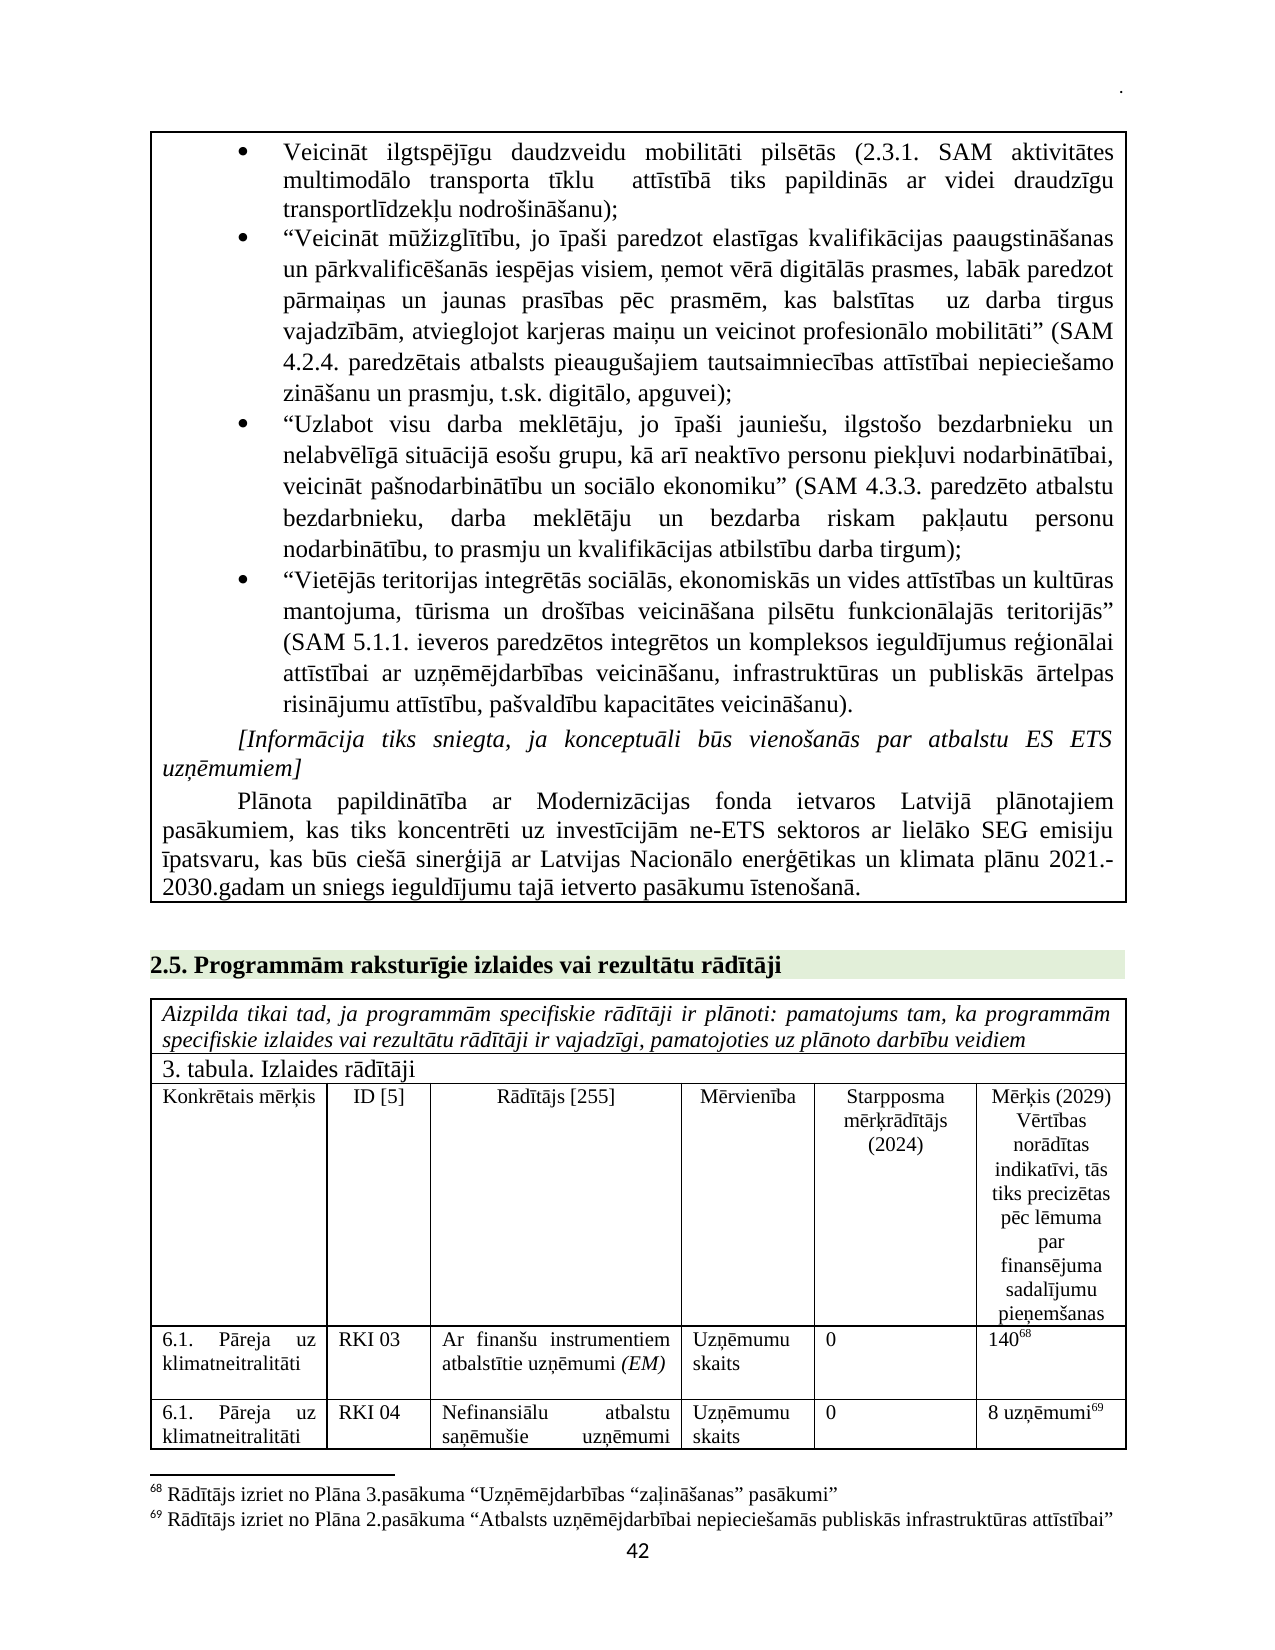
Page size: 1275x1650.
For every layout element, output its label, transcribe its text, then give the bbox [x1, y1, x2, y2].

table_cell Konkrētais mērķis [152, 1084, 326, 1325]
table_cell ID [5] [328, 1084, 430, 1325]
table_cell 8 uzņēmumi [977, 1400, 1125, 1448]
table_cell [431, 1400, 681, 1448]
table_cell Uzņēmumu skaits [682, 1400, 814, 1448]
table_cell Mērķis (2029) Vērtības norādītas indikatīvi, tās tiks precizētas pēc lēmuma par finansējuma sadalījumu pieņemšanas [977, 1084, 1125, 1325]
table_cell Mērvienība [682, 1084, 814, 1325]
table_cell RKI 04 [328, 1400, 430, 1448]
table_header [152, 133, 1125, 901]
table_cell 6.1. Pāreja uz klimatneitralitāti [152, 1327, 326, 1399]
table_header Aizpilda tikai tad, ja programmām specifiskie rādītāji ir plānoti: pamatojums tam, ka programmām specifiskie izlaides vai rezultātu rādītāji ir vajadzīgi, pamatojoties uz plānoto darbību veidiem [152, 1000, 1125, 1052]
table_cell Ar finanšu instrumentiem atbalstītie uzņēmumi (EM) [431, 1327, 681, 1399]
table_cell RKI 03 [328, 1327, 430, 1399]
table_cell Starpposma mērķrādītājs (2024) [815, 1084, 976, 1325]
table_cell Rādītājs [255] [431, 1084, 681, 1325]
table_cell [152, 1400, 326, 1448]
table_cell Uzņēmumu skaits [682, 1327, 814, 1399]
table_cell 140 [977, 1327, 1125, 1399]
table_cell 3. tabula. Izlaides rādītāji [152, 1054, 1125, 1083]
text 2.5. Programmām raksturīgie izlaides vai rezultātu rādītāji [150, 950, 1125, 979]
table_cell 0 [815, 1400, 976, 1448]
table_cell 0 [815, 1327, 976, 1399]
